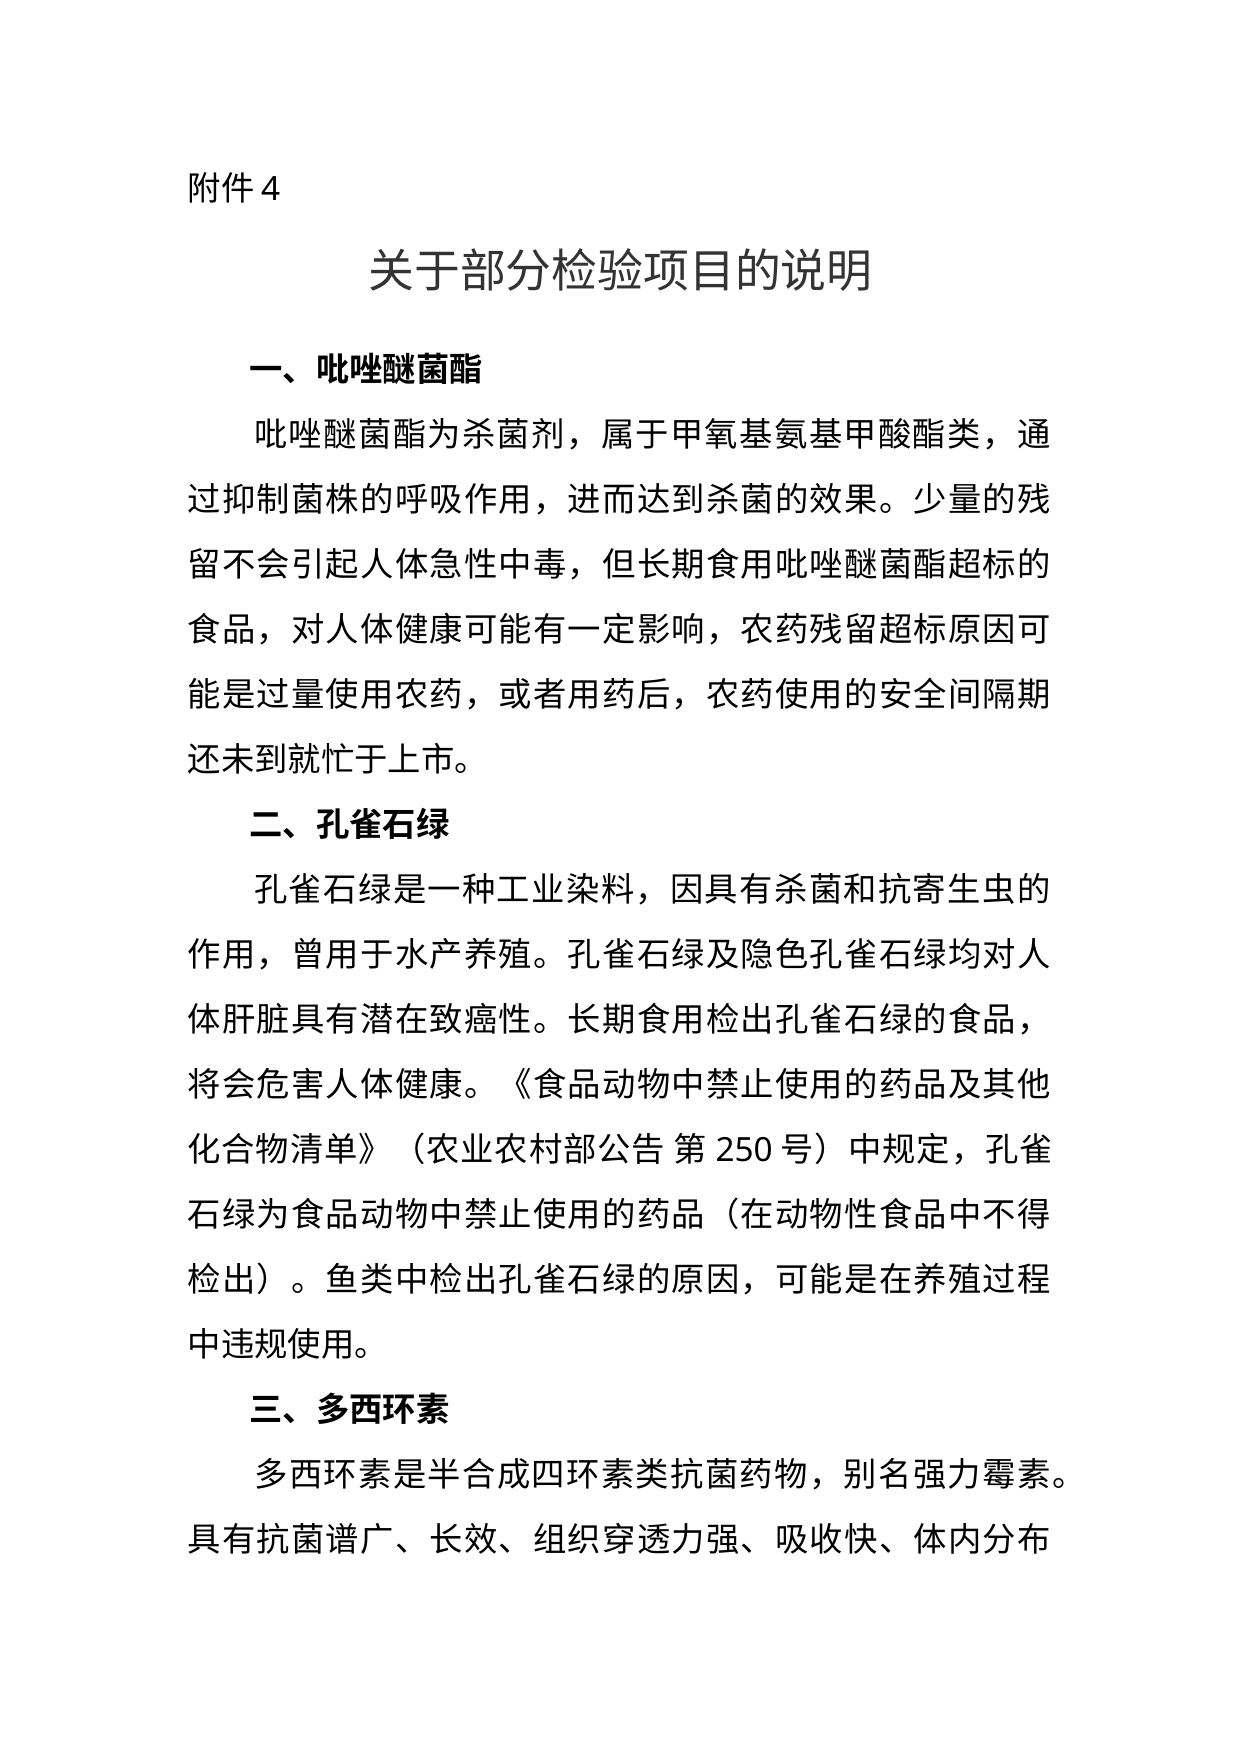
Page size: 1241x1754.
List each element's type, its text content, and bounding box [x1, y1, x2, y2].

list 孔雀石绿 [187, 789, 1053, 854]
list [187, 1439, 1053, 1569]
list 多西环素 [187, 1374, 1053, 1439]
list 孔雀石绿是一种工业染料，因具有杀菌和抗寄生虫的作用，曾用于水产养殖。孔雀石绿及隐色孔雀石绿均对人体肝脏具有潜在致癌性。长期食用检出孔雀石绿的食品，将会危害人体健康。《食品动物中禁止使用的药品及其他化合物清单》（农业农村部公告 第250号）中规定，孔雀石绿为食品动物中禁止使用的药品（在动物性食品中不得检出）。鱼类中检出孔雀石绿的原因，可能是在养殖过程中违规使用。 [187, 854, 1053, 1374]
list 吡唑醚菌酯为杀菌剂，属于甲氧基氨基甲酸酯类，通过抑制菌株的呼吸作用，进而达到杀菌的效果。少量的残留不会引起人体急性中毒，但长期食用吡唑醚菌酯超标的食品，对人体健康可能有一定影响，农药残留超标原因可能是过量使用农药，或者用药后，农药使用的安全间隔期还未到就忙于上市。 [187, 399, 1053, 789]
text 附件4 [187, 162, 1053, 210]
text 关于部分检验项目的说明 [187, 234, 1053, 301]
list 吡唑醚菌酯 [187, 334, 1053, 399]
